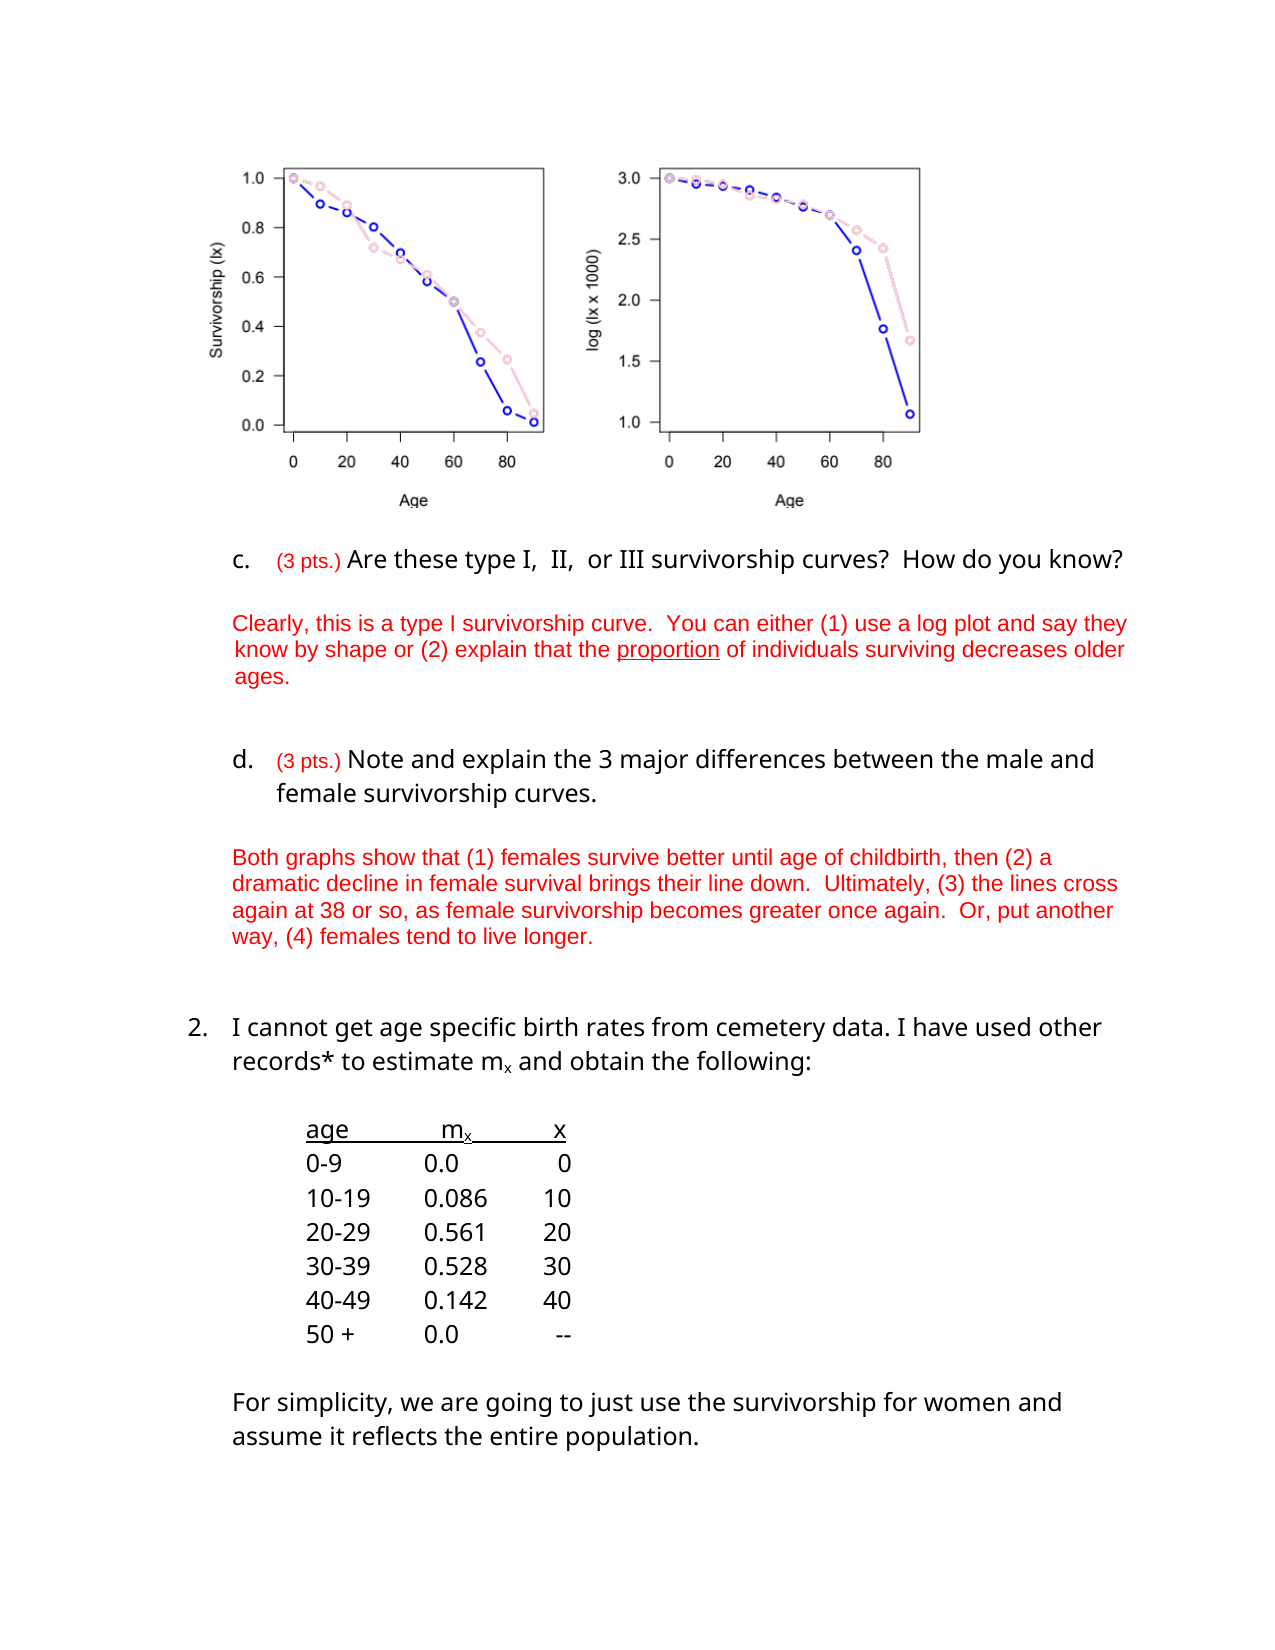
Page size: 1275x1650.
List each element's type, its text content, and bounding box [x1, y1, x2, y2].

text 10-19 0.086 10 [306, 1180, 1087, 1214]
text c. (3 pts.) Are these type I, II, or III survivorship curves? How do you know? [232, 542, 1132, 576]
text 20-29 0.561 20 [306, 1214, 1087, 1248]
text For simplicity, we are going to just use the survivorship for women and assume it reflects the entire population. [232, 1384, 1087, 1453]
text Clearly, this is a type I survivorship curve. You can either (1) use a log plot and say they know by shape or (2) explain that the proportion of individuals surviving decreases older ages. [232, 610, 1132, 689]
text d. (3 pts.) Note and explain the 3 major differences between the male and female survivorship curves. [232, 742, 1132, 810]
text Both graphs show that (1) females survive better until age of childbirth, then (2) a dramatic decline in female survival brings their line down. Ultimately, (3) the lines cross again at 38 or so, as female survivorship becomes greater once again. Or, put another way, (4) females tend to live longer. [232, 844, 1132, 949]
text 30-39 0.528 30 [306, 1248, 1087, 1282]
text 50 + 0.0 -- [306, 1316, 1087, 1351]
text 0-9 0.0 0 [306, 1146, 1087, 1180]
text 2. I cannot get age specific birth rates from cemetery data. I have used other records* to estimate mx and obtain the following: [187, 1010, 1132, 1078]
text age mx x [306, 1112, 1087, 1146]
text 40-49 0.142 40 [306, 1282, 1087, 1316]
